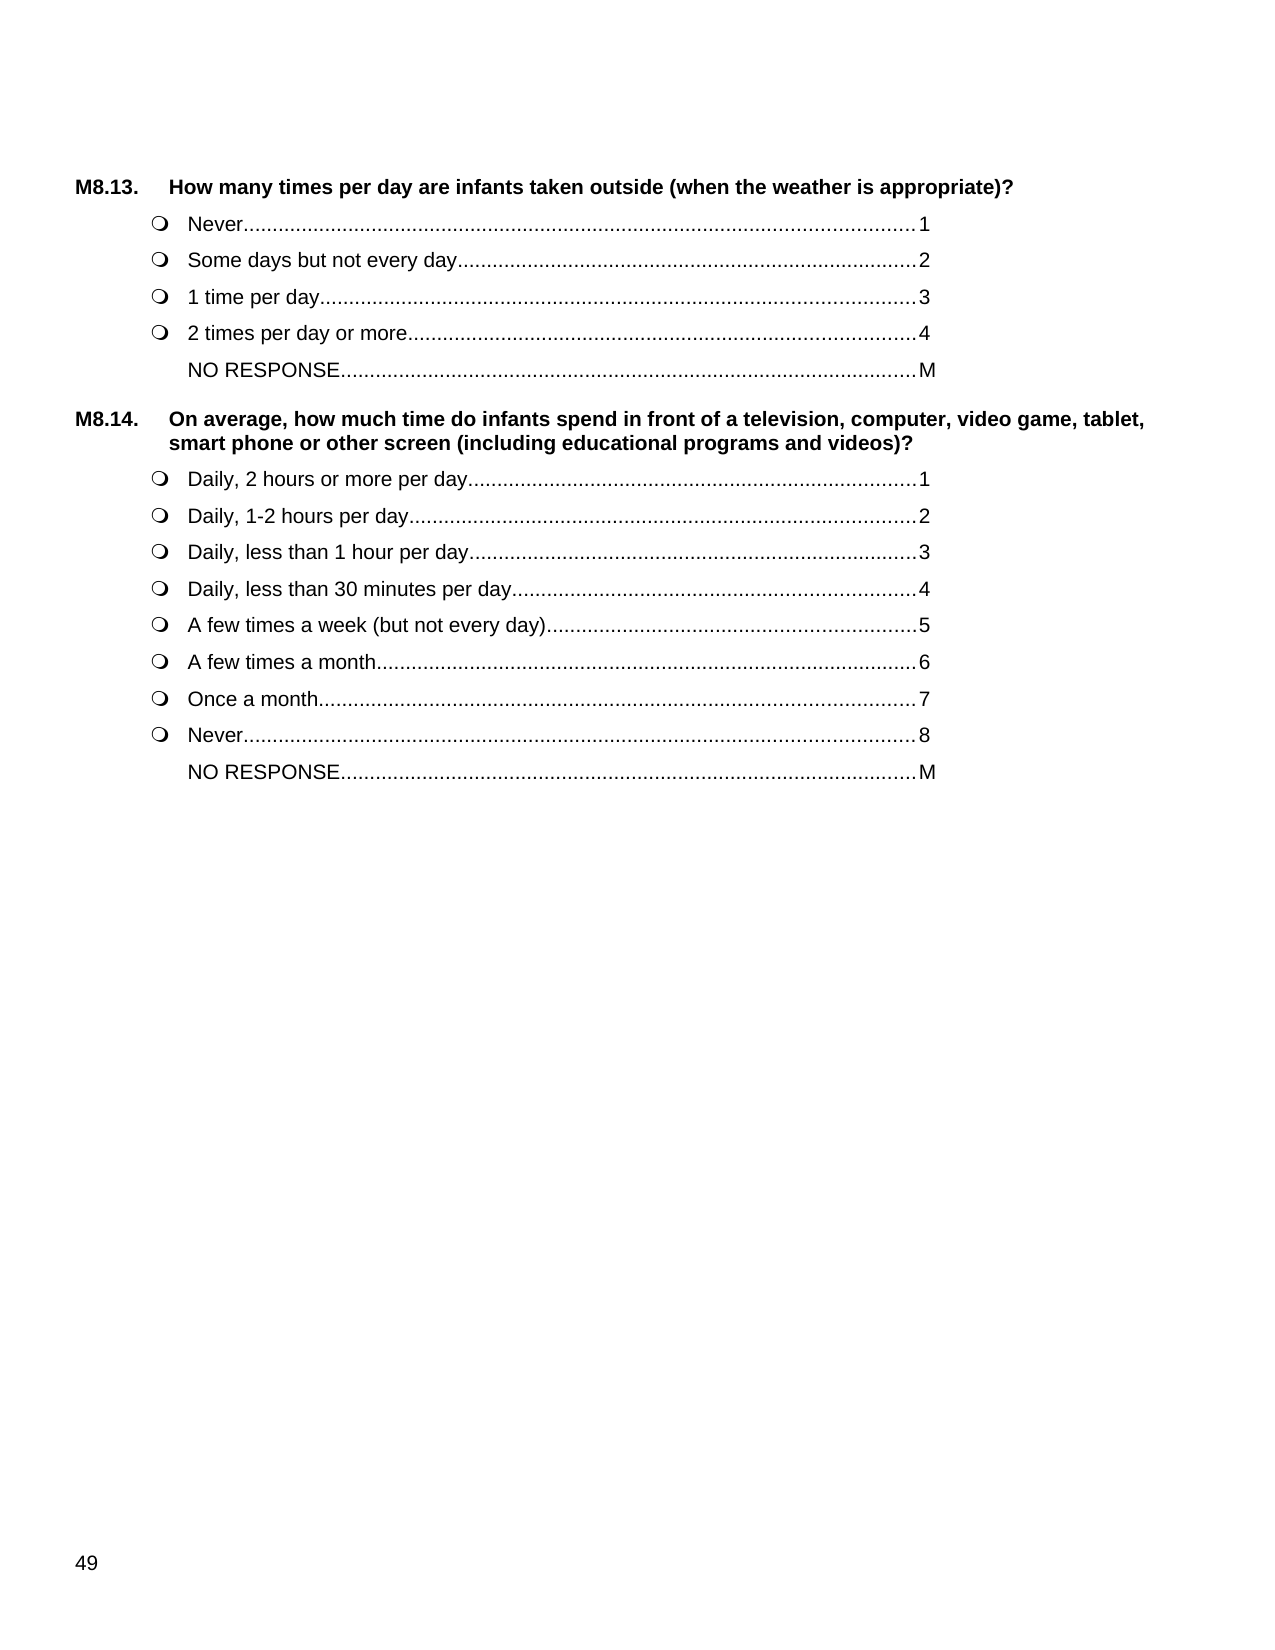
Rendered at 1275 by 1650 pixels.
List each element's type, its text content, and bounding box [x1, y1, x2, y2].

text 2 times per day or more 4 [150, 321, 1200, 345]
text NO RESPONSE M [187, 759, 1031, 783]
text Daily, less than 30 minutes per day 4 [150, 577, 1200, 601]
text A few times a week (but not every day) 5 [150, 613, 1200, 637]
text Daily, 2 hours or more per day 1 [150, 467, 1200, 491]
list 1 time per day 3 [150, 284, 1200, 309]
text Daily, 1-2 hours per day 2 [150, 504, 1200, 528]
text NO RESPONSE M [187, 358, 1031, 382]
text M8.14. On average, how much time do infants spend in front of a television, computer, video game, tablet, smart phone or other screen (including educational programs and videos)? [75, 407, 1200, 454]
text Daily, less than 1 hour per day 3 [150, 540, 1200, 564]
text M8.13. How many times per day are infants taken outside (when the weather is appropriate)? [75, 175, 1200, 199]
text Never 8 [150, 723, 1200, 747]
text Some days but not every day 2 [150, 248, 1200, 272]
text A few times a month 6 [150, 650, 1200, 674]
text Never 1 [150, 211, 1200, 236]
text Once a month 7 [150, 686, 1200, 711]
